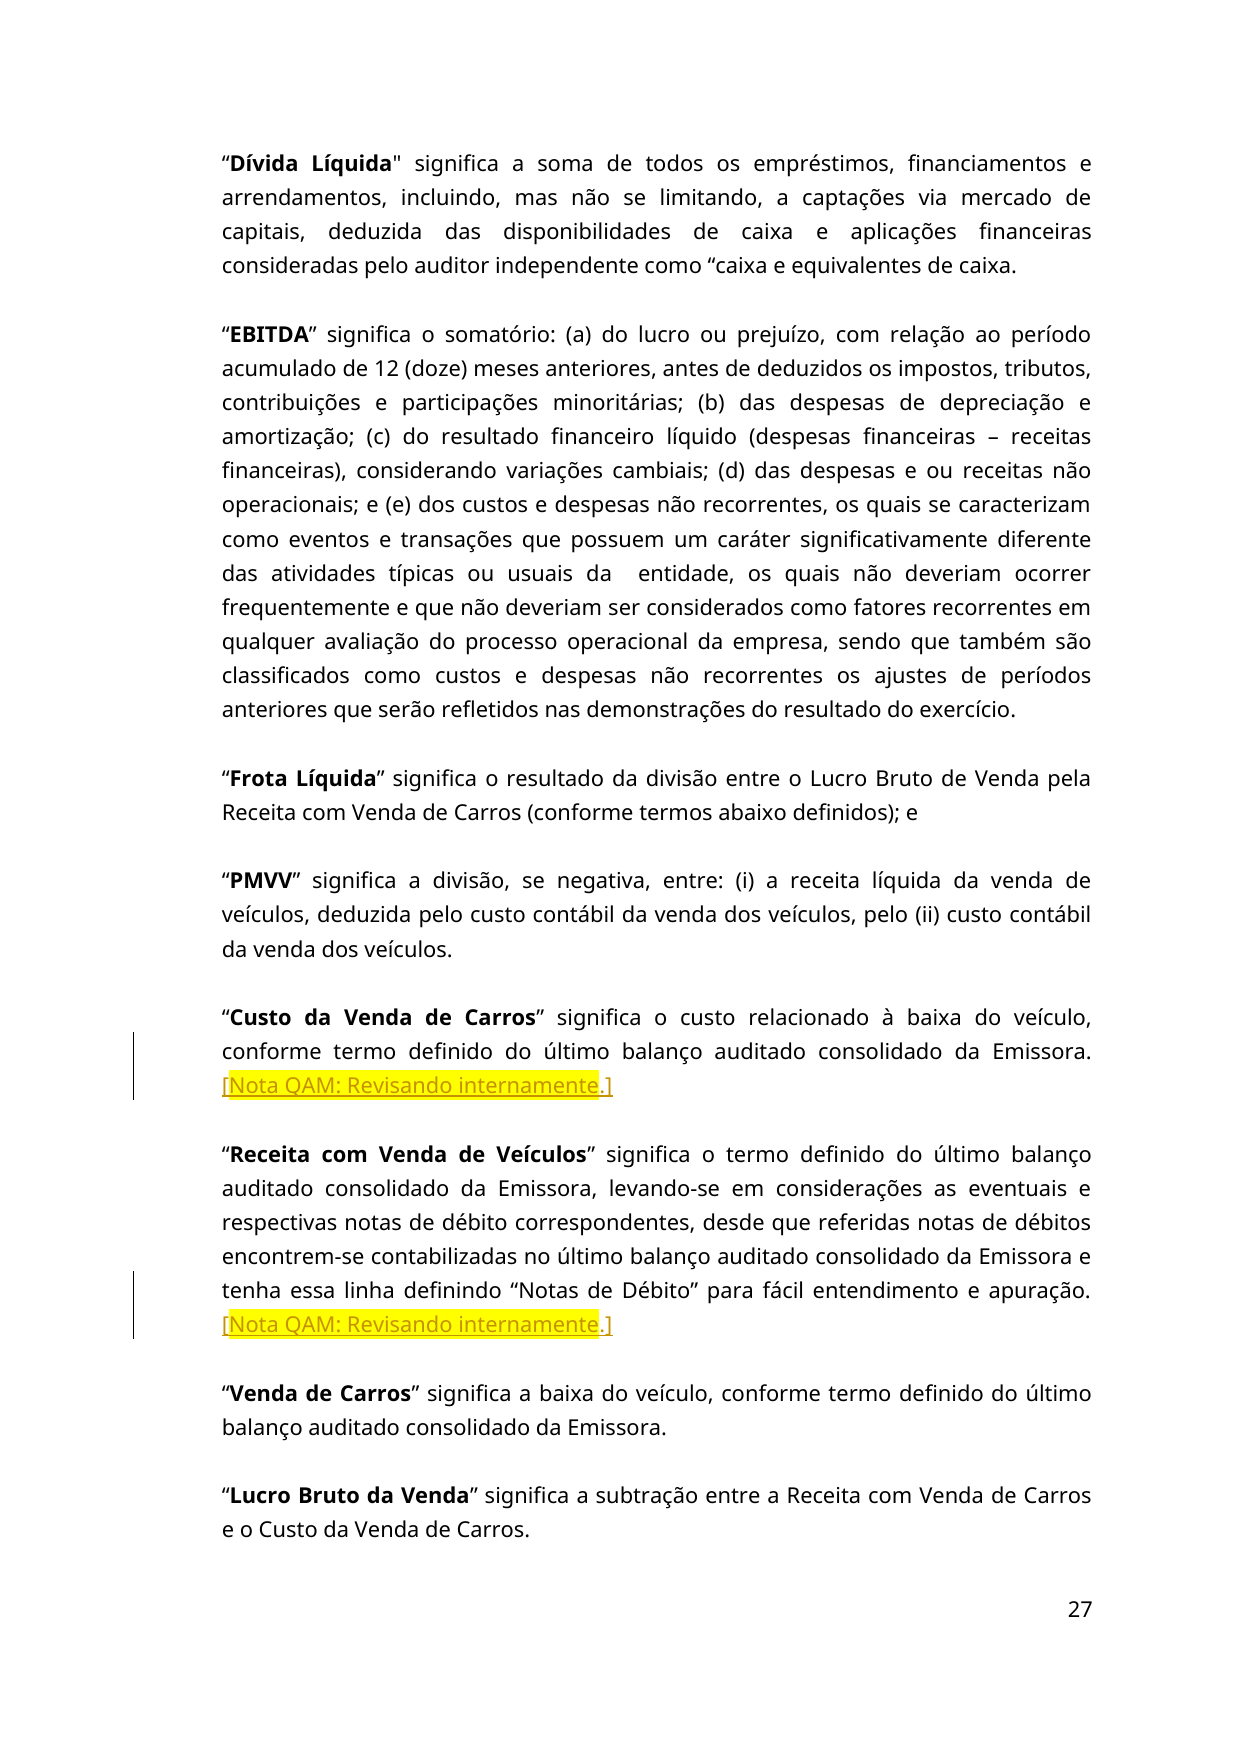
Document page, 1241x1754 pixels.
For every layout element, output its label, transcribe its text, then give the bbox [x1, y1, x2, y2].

text “Custo da Venda de Carros” significa o custo relacionado à baixa do veículo, conforme termo definido do último balanço auditado consolidado da Emissora. [222, 1002, 1092, 1100]
text “Lucro Bruto da Venda” significa a subtração entre a Receita com Venda de Carros e o Custo da Venda de Carros. [222, 1480, 1092, 1544]
text “Frota Líquida” significa o resultado da divisão entre o Lucro Bruto de Venda pela Receita com Venda de Carros (conforme termos abaixo definidos); e [222, 763, 1092, 827]
text “PMVV” significa a divisão, se negativa, entre: (i) a receita líquida da venda de veículos, deduzida pelo custo contábil da venda dos veículos, pelo (ii) custo contábil da venda dos veículos. [222, 865, 1092, 963]
text “Venda de Carros” significa a baixa do veículo, conforme termo definido do último balanço auditado consolidado da Emissora. [222, 1378, 1092, 1442]
text “Dívida Líquida" significa a soma de todos os empréstimos, financiamentos e arrendamentos, incluindo, mas não se limitando, a captações via mercado de capitais, deduzida das disponibilidades de caixa e aplicações financeiras consideradas pelo auditor independente como “caixa e equivalentes de caixa. [222, 148, 1092, 280]
text “Receita com Venda de Veículos” significa o termo definido do último balanço auditado consolidado da Emissora, levando-se em considerações as eventuais e respectivas notas de débito correspondentes, desde que referidas notas de débitos encontrem-se contabilizadas no último balanço auditado consolidado da Emissora e tenha essa linha definindo “Notas de Débito” para fácil entendimento e apuração. [222, 1138, 1092, 1339]
text “EBITDA” significa o somatório: (a) do lucro ou prejuízo, com relação ao período acumulado de 12 (doze) meses anteriores, antes de deduzidos os impostos, tributos, contribuições e participações minoritárias; (b) das despesas de depreciação e amortização; (c) do resultado financeiro líquido (despesas financeiras – receitas financeiras), considerando variações cambiais; (d) das despesas e ou receitas não operacionais; e (e) dos custos e despesas não recorrentes, os quais se caracterizam como eventos e transações que possuem um caráter significativamente diferente das atividades típicas ou usuais da entidade, os quais não deveriam ocorrer frequentemente e que não deveriam ser considerados como fatores recorrentes em qualquer avaliação do processo operacional da empresa, sendo que também são classificados como custos e despesas não recorrentes os ajustes de períodos anteriores que serão refletidos nas demonstrações do resultado do exercício. [222, 318, 1092, 724]
